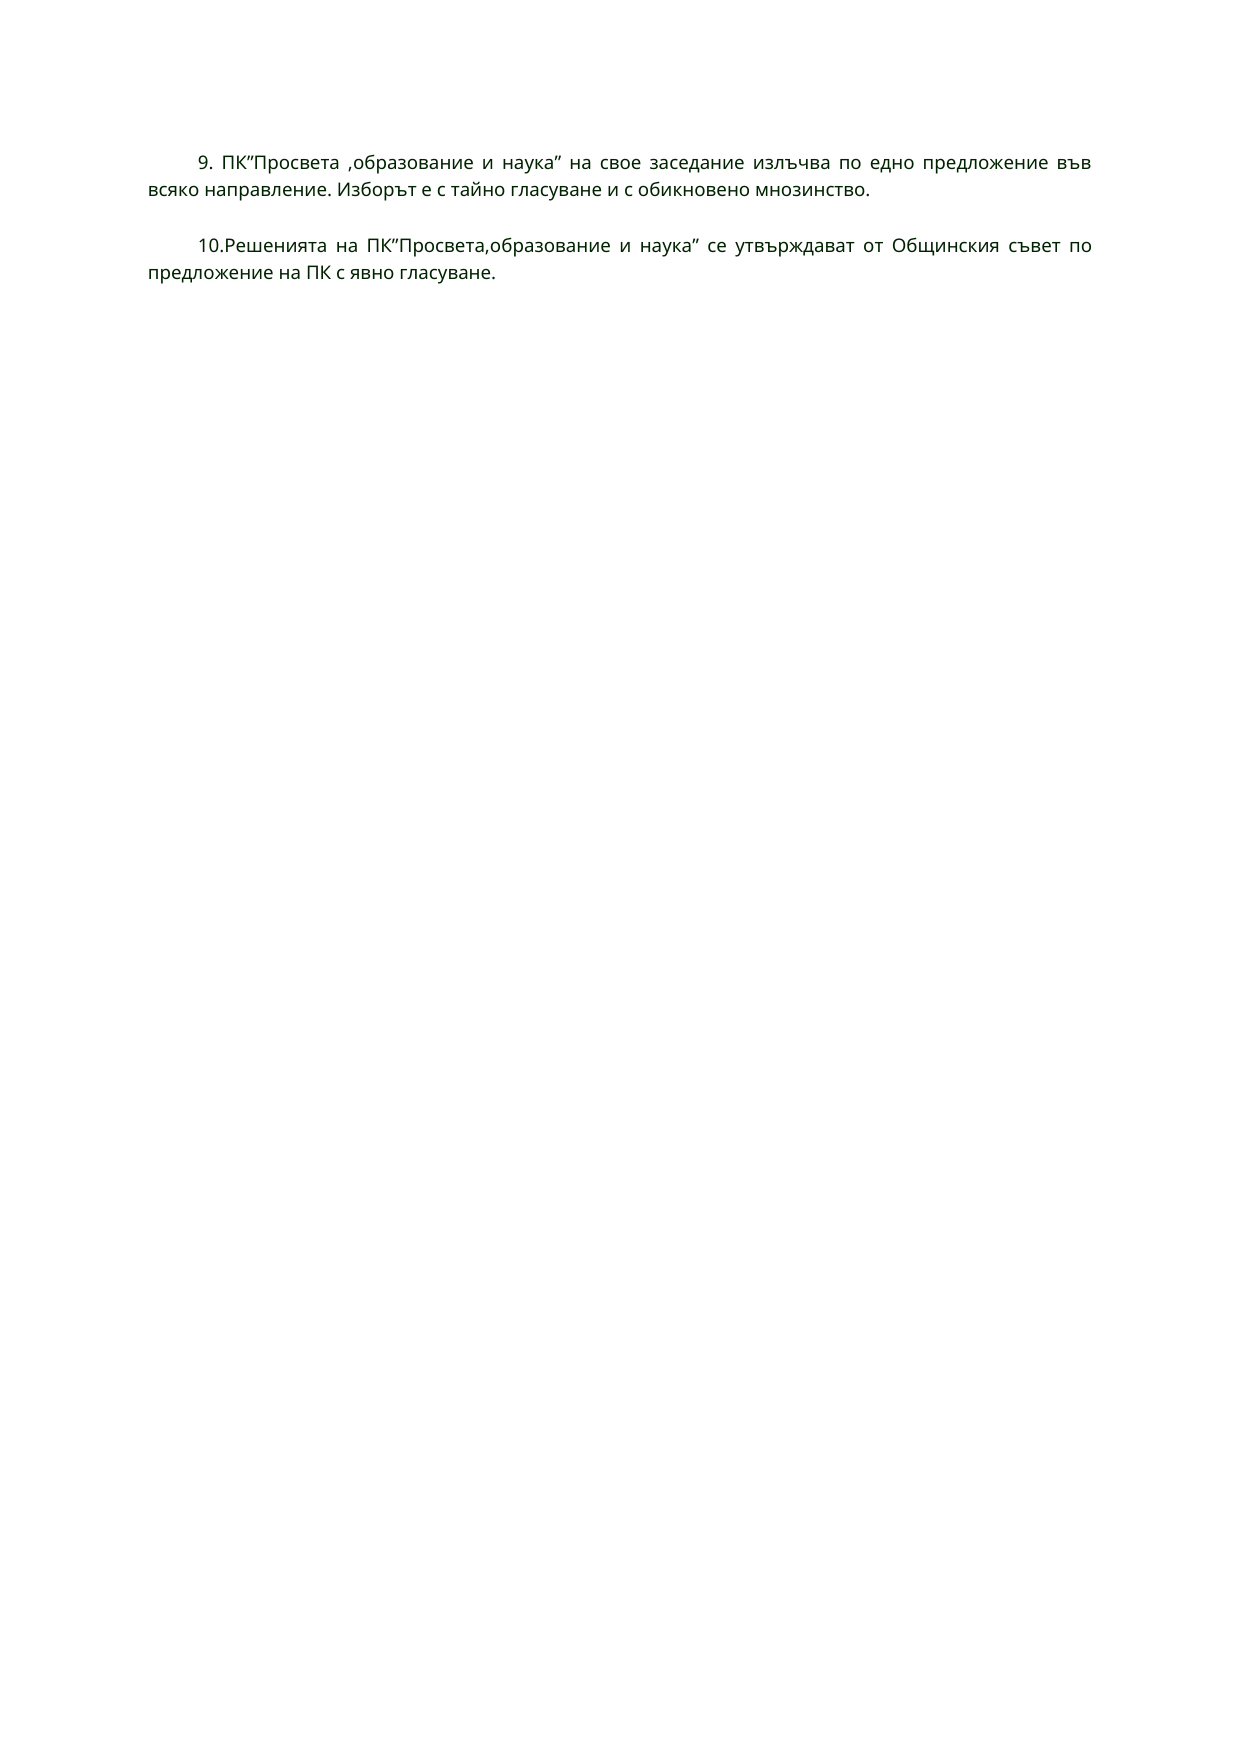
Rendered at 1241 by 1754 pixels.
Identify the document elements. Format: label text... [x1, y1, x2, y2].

text 9. ПК”Просвета ,образование и наука” на свое заседание излъчва по едно предложение във всяко направление. Изборът е с тайно гласуване и с обикновено мнозинство. [148, 148, 1093, 202]
text 10.Решенията на ПК”Просвета,образование и наука” се утвърждават от Общинския съвет по предложение на ПК с явно гласуване. [148, 231, 1093, 285]
